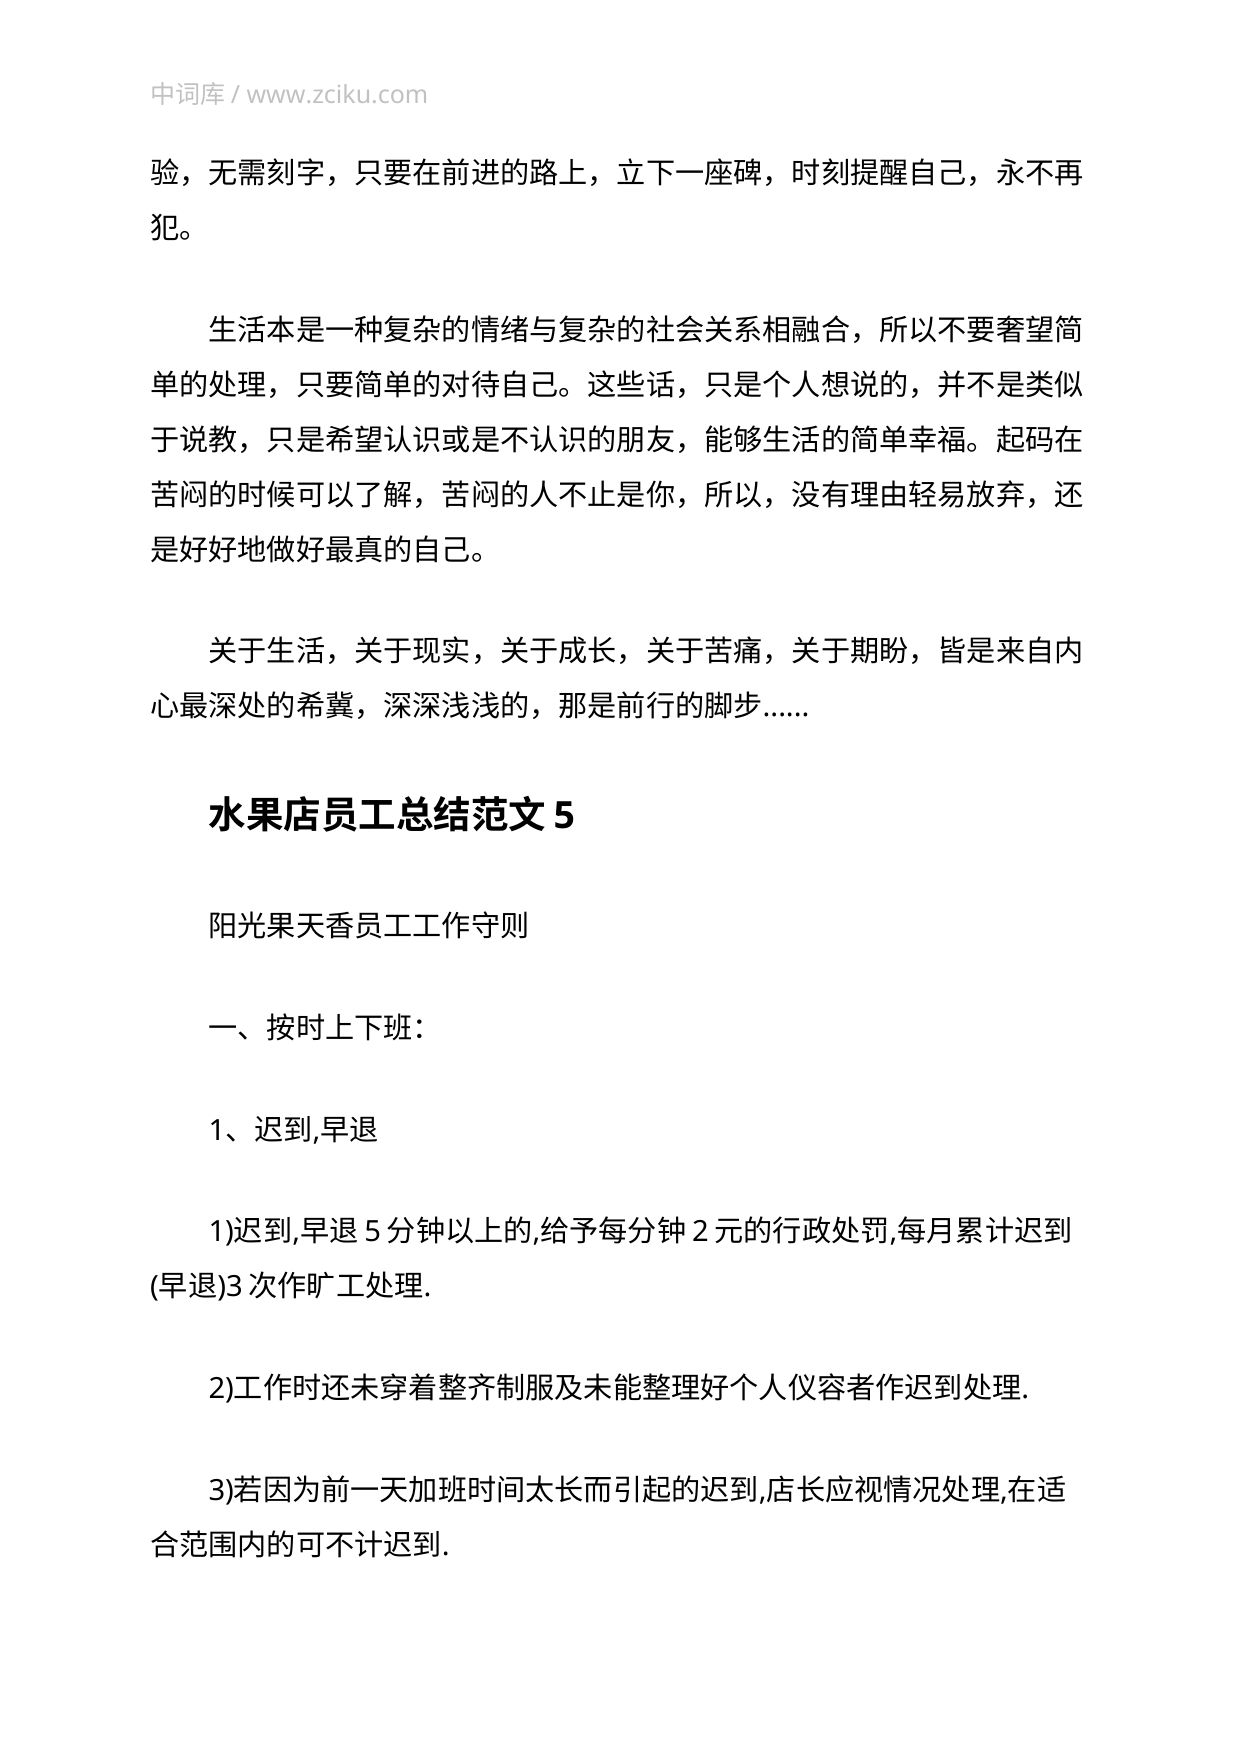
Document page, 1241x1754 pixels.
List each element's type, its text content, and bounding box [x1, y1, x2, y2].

text 水果店员工总结范文5 [150, 785, 1090, 839]
text 阳光果天香员工工作守则 [150, 902, 1090, 945]
text 一、按时上下班： [150, 1004, 1090, 1047]
text 1、迟到,早退 [150, 1106, 1090, 1148]
text 3)若因为前一天加班时间太长而引起的迟到,店长应视情况处理,在适合范围内的可不计迟到. [150, 1467, 1090, 1564]
text 1)迟到,早退5分钟以上的,给予每分钟2元的行政处罚,每月累计迟到(早退)3次作旷工处理. [150, 1208, 1090, 1305]
text 2)工作时还未穿着整齐制服及未能整理好个人仪容者作迟到处理. [150, 1365, 1090, 1407]
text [150, 150, 1090, 247]
text 关于生活，关于现实，关于成长，关于苦痛，关于期盼，皆是来自内心最深处的希冀，深深浅浅的，那是前行的脚步...... [150, 628, 1090, 725]
text 生活本是一种复杂的情绪与复杂的社会关系相融合，所以不要奢望简单的处理，只要简单的对待自己。这些话，只是个人想说的，并不是类似于说教，只是希望认识或是不认识的朋友，能够生活的简单幸福。起码在苦闷的时候可以了解，苦闷的人不止是你，所以，没有理由轻易放弃，还是好好地做好最真的自己。 [150, 307, 1090, 568]
